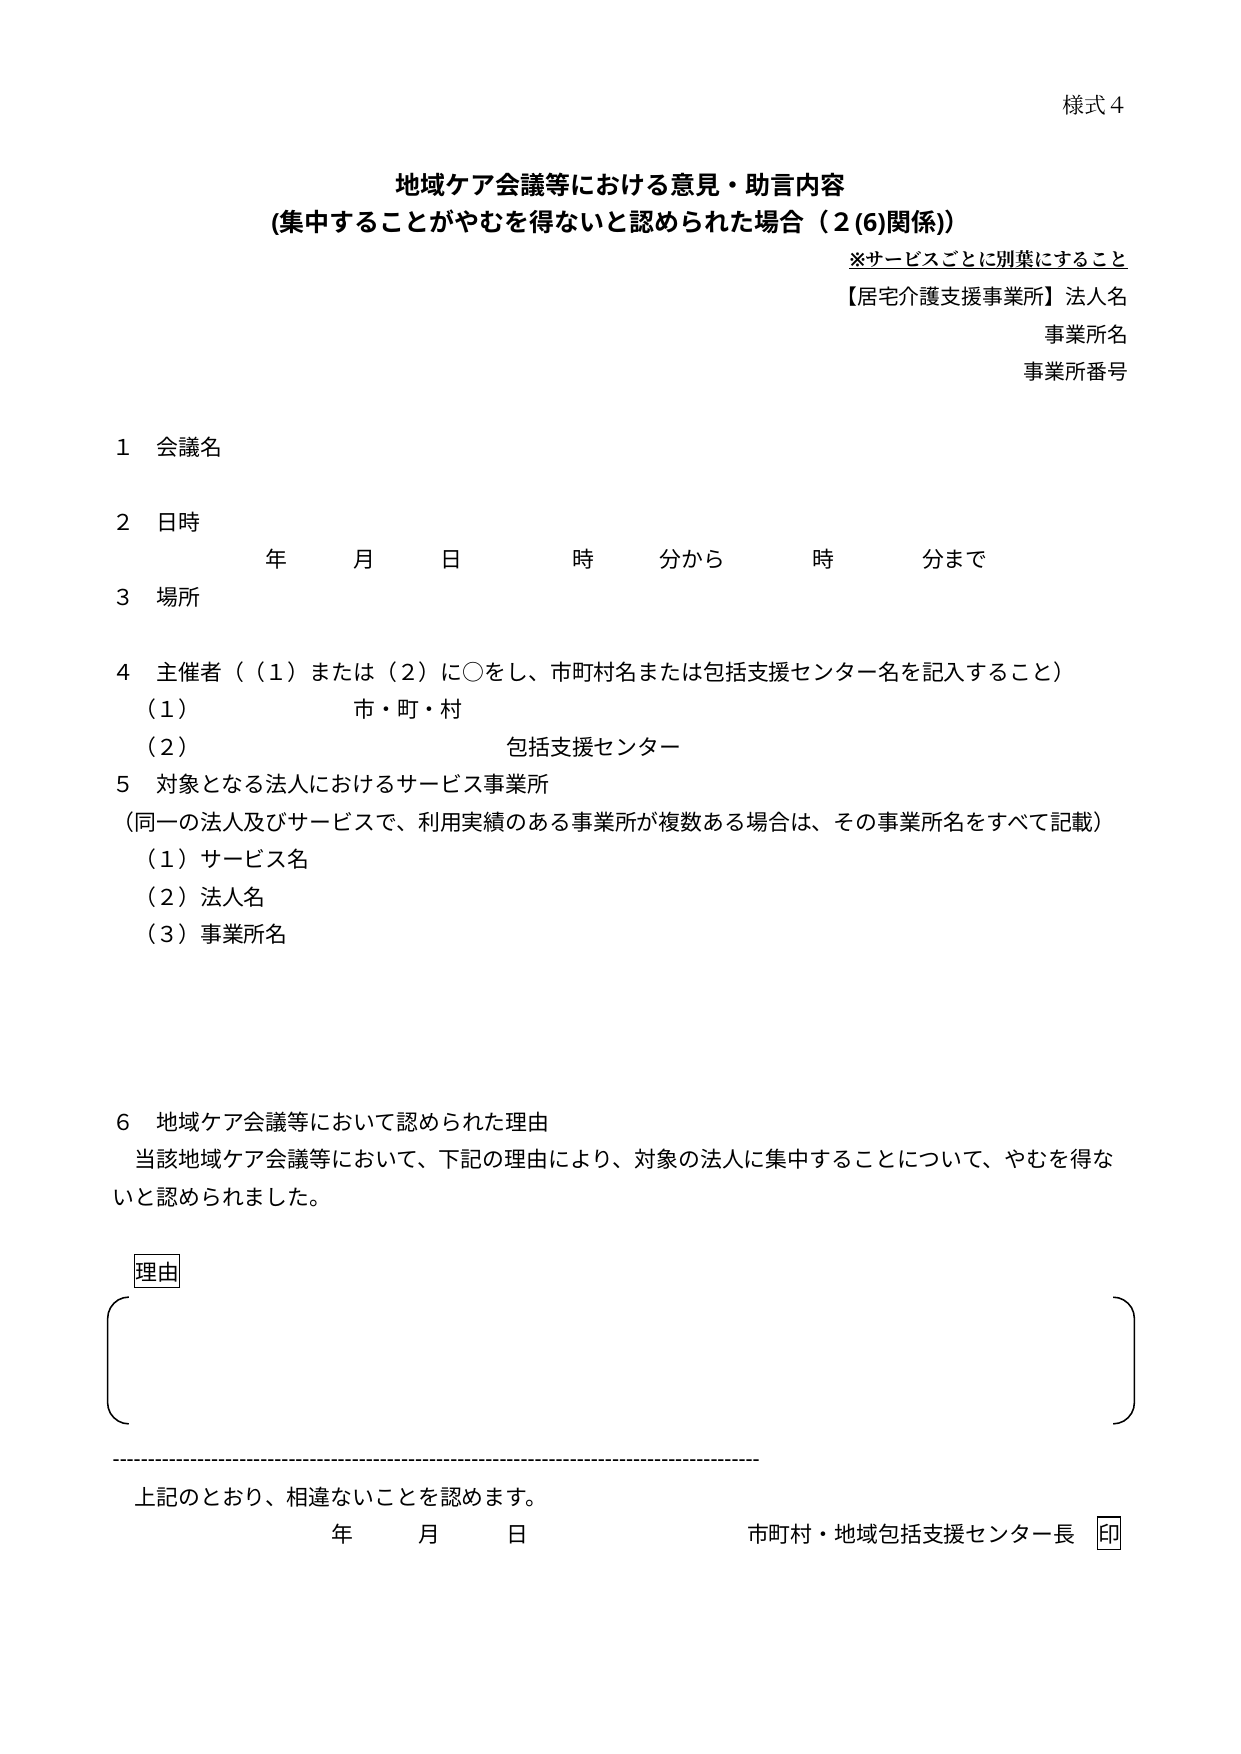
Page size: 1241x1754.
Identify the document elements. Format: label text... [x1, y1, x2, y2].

text ※サービスごとに別葉にすること [112, 239, 1128, 277]
text -------------------------------------------------------------------------------------------- [112, 1439, 1128, 1477]
text （２） 包括支援センター [112, 727, 1128, 764]
text 【居宅介護支援事業所】法人名 [112, 277, 1128, 314]
text ６ 地域ケア会議等において認められた理由 [112, 1102, 1128, 1139]
text 年 月 日 時 分から 時 分まで [112, 539, 1128, 577]
text （３）事業所名 [112, 914, 1128, 952]
text 当該地域ケア会議等において、下記の理由により、対象の法人に集中することについて、やむを得ないと認められました。 [112, 1139, 1128, 1214]
text （１） 市・町・村 [112, 689, 1128, 727]
text （２）法人名 [112, 877, 1128, 914]
text 年 月 日 市町村・地域包括支援センター長 印 [112, 1514, 1128, 1552]
text 理由 [112, 1252, 1128, 1289]
text 上記のとおり、相違ないことを認めます。 [112, 1477, 1128, 1514]
text 事業所名 [112, 314, 1128, 352]
text 事業所番号 [112, 352, 1128, 389]
text （同一の法人及びサービスで、利用実績のある事業所が複数ある場合は、その事業所名をすべて記載） [112, 802, 1128, 839]
text １ 会議名 [112, 427, 1128, 464]
text （１）サービス名 [112, 839, 1128, 877]
text ３ 場所 [112, 577, 1128, 614]
text ４ 主催者（（１）または（２）に○をし、市町村名または包括支援センター名を記入すること） [112, 652, 1128, 689]
text ５ 対象となる法人におけるサービス事業所 [112, 764, 1128, 802]
text ２ 日時 [112, 502, 1128, 539]
text 地域ケア会議等における意見・助言内容 [112, 164, 1128, 202]
text (集中することがやむを得ないと認められた場合（２(6)関係)） [112, 202, 1128, 239]
